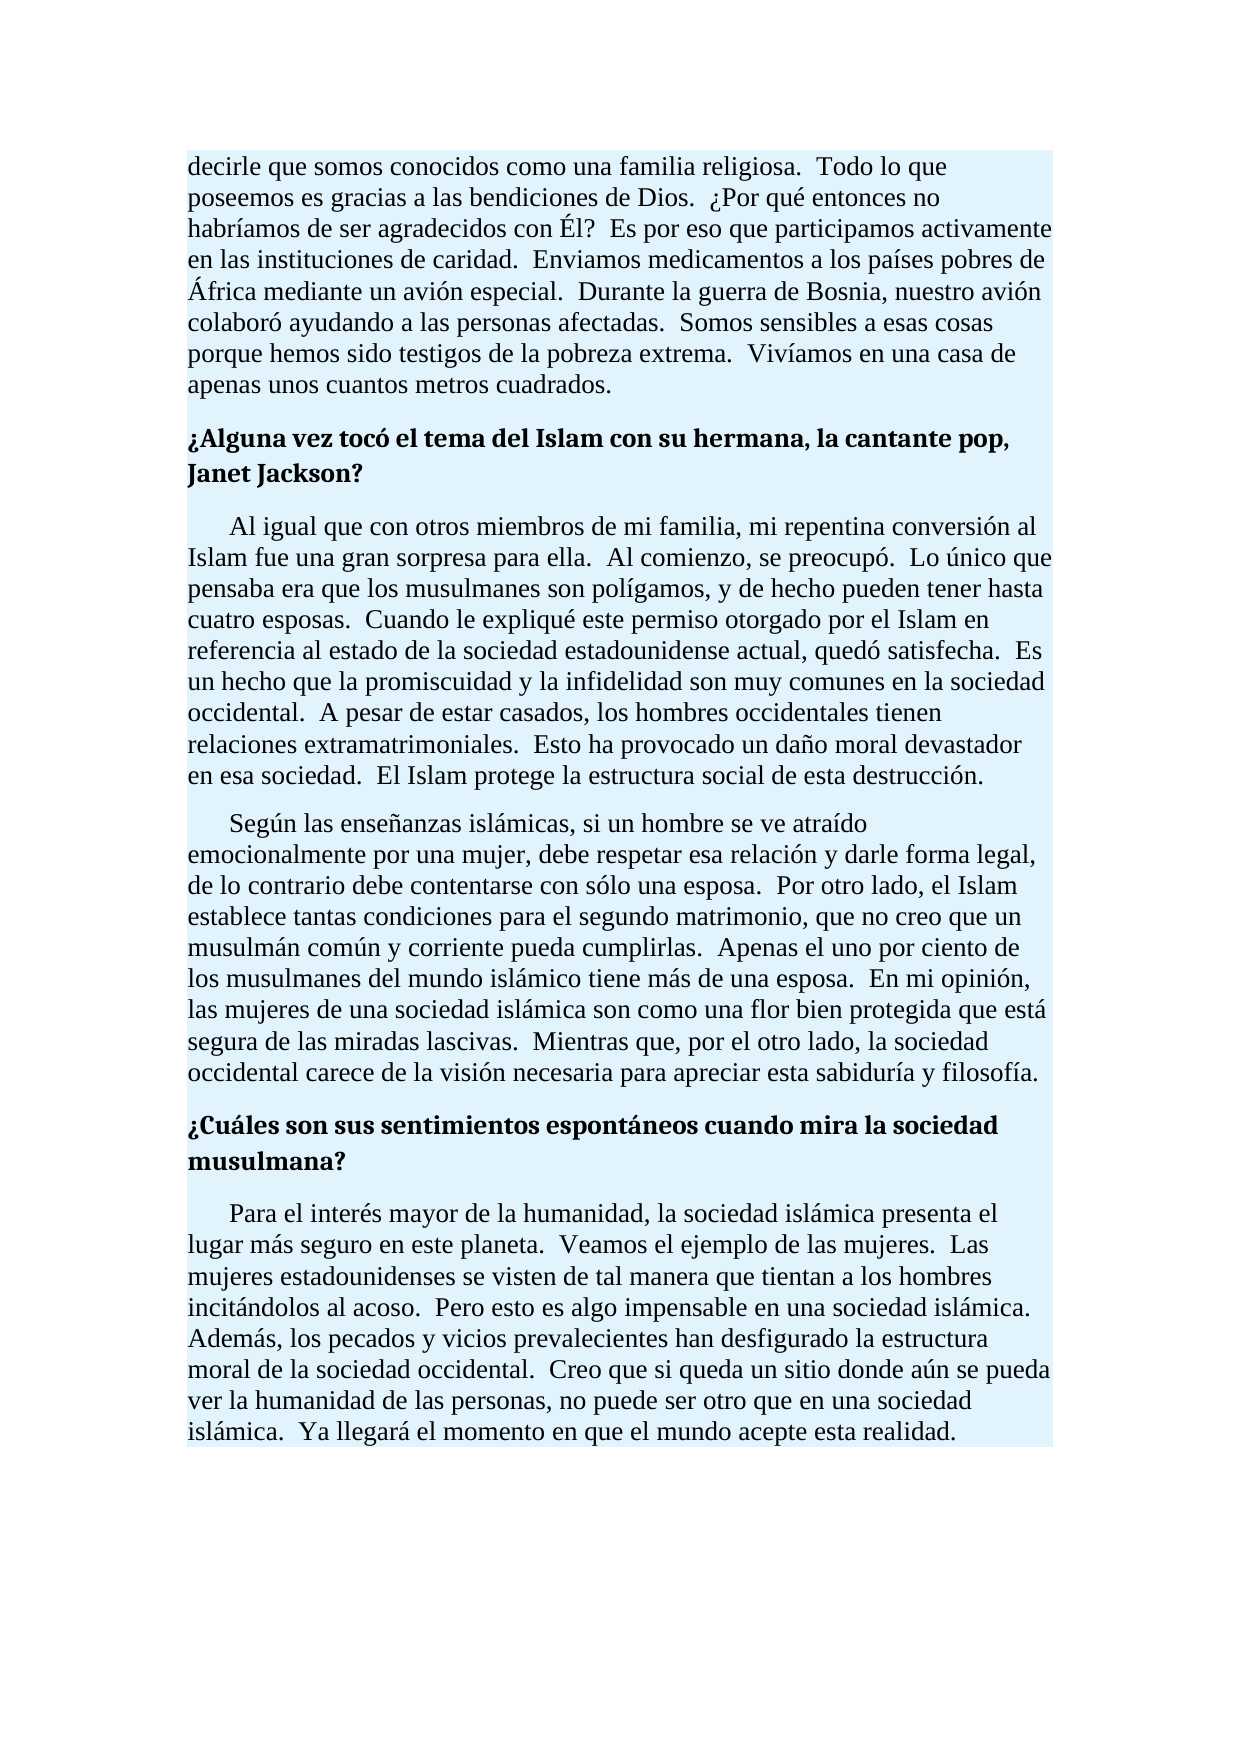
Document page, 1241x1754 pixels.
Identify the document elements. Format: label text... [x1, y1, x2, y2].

subtitle ¿Alguna vez tocó el tema del Islam con su hermana, la cantante pop, Janet Jackson? [187, 423, 1053, 489]
text Para el interés mayor de la humanidad, la sociedad islámica presenta el lugar más seguro en este planeta. Veamos el ejemplo de las mujeres. Las mujeres estadounidenses se visten de tal manera que tientan a los hombres incitándolos al acoso. Pero esto es algo impensable en una sociedad islámica. Además, los pecados y vicios prevalecientes han desfigurado la estructura moral de la sociedad occidental. Creo que si queda un sitio donde aún se pueda ver la humanidad de las personas, no puede ser otro que en una sociedad islámica. Ya llegará el momento en que el mundo acepte esta realidad. [187, 1197, 1053, 1447]
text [187, 150, 1053, 399]
text Según las enseñanzas islámicas, si un hombre se ve atraído emocionalmente por una mujer, debe respetar esa relación y darle forma legal, de lo contrario debe contentarse con sólo una esposa. Por otro lado, el Islam establece tantas condiciones para el segundo matrimonio, que no creo que un musulmán común y corriente pueda cumplirlas. Apenas el uno por ciento de los musulmanes del mundo islámico tiene más de una esposa. En mi opinión, las mujeres de una sociedad islámica son como una flor bien protegida que está segura de las miradas lascivas. Mientras que, por el otro lado, la sociedad occidental carece de la visión necesaria para apreciar esta sabiduría y filosofía. [187, 807, 1053, 1087]
subtitle ¿Cuáles son sus sentimientos espontáneos cuando mira la sociedad musulmana? [187, 1110, 1053, 1177]
text Al igual que con otros miembros de mi familia, mi repentina conversión al Islam fue una gran sorpresa para ella. Al comienzo, se preocupó. Lo único que pensaba era que los musulmanes son polígamos, y de hecho pueden tener hasta cuatro esposas. Cuando le expliqué este permiso otorgado por el Islam en referencia al estado de la sociedad estadounidense actual, quedó satisfecha. Es un hecho que la promiscuidad y la infidelidad son muy comunes en la sociedad occidental. A pesar de estar casados, los hombres occidentales tienen relaciones extramatrimoniales. Esto ha provocado un daño moral devastador en esa sociedad. El Islam protege la estructura social de esta destrucción. [187, 510, 1053, 790]
